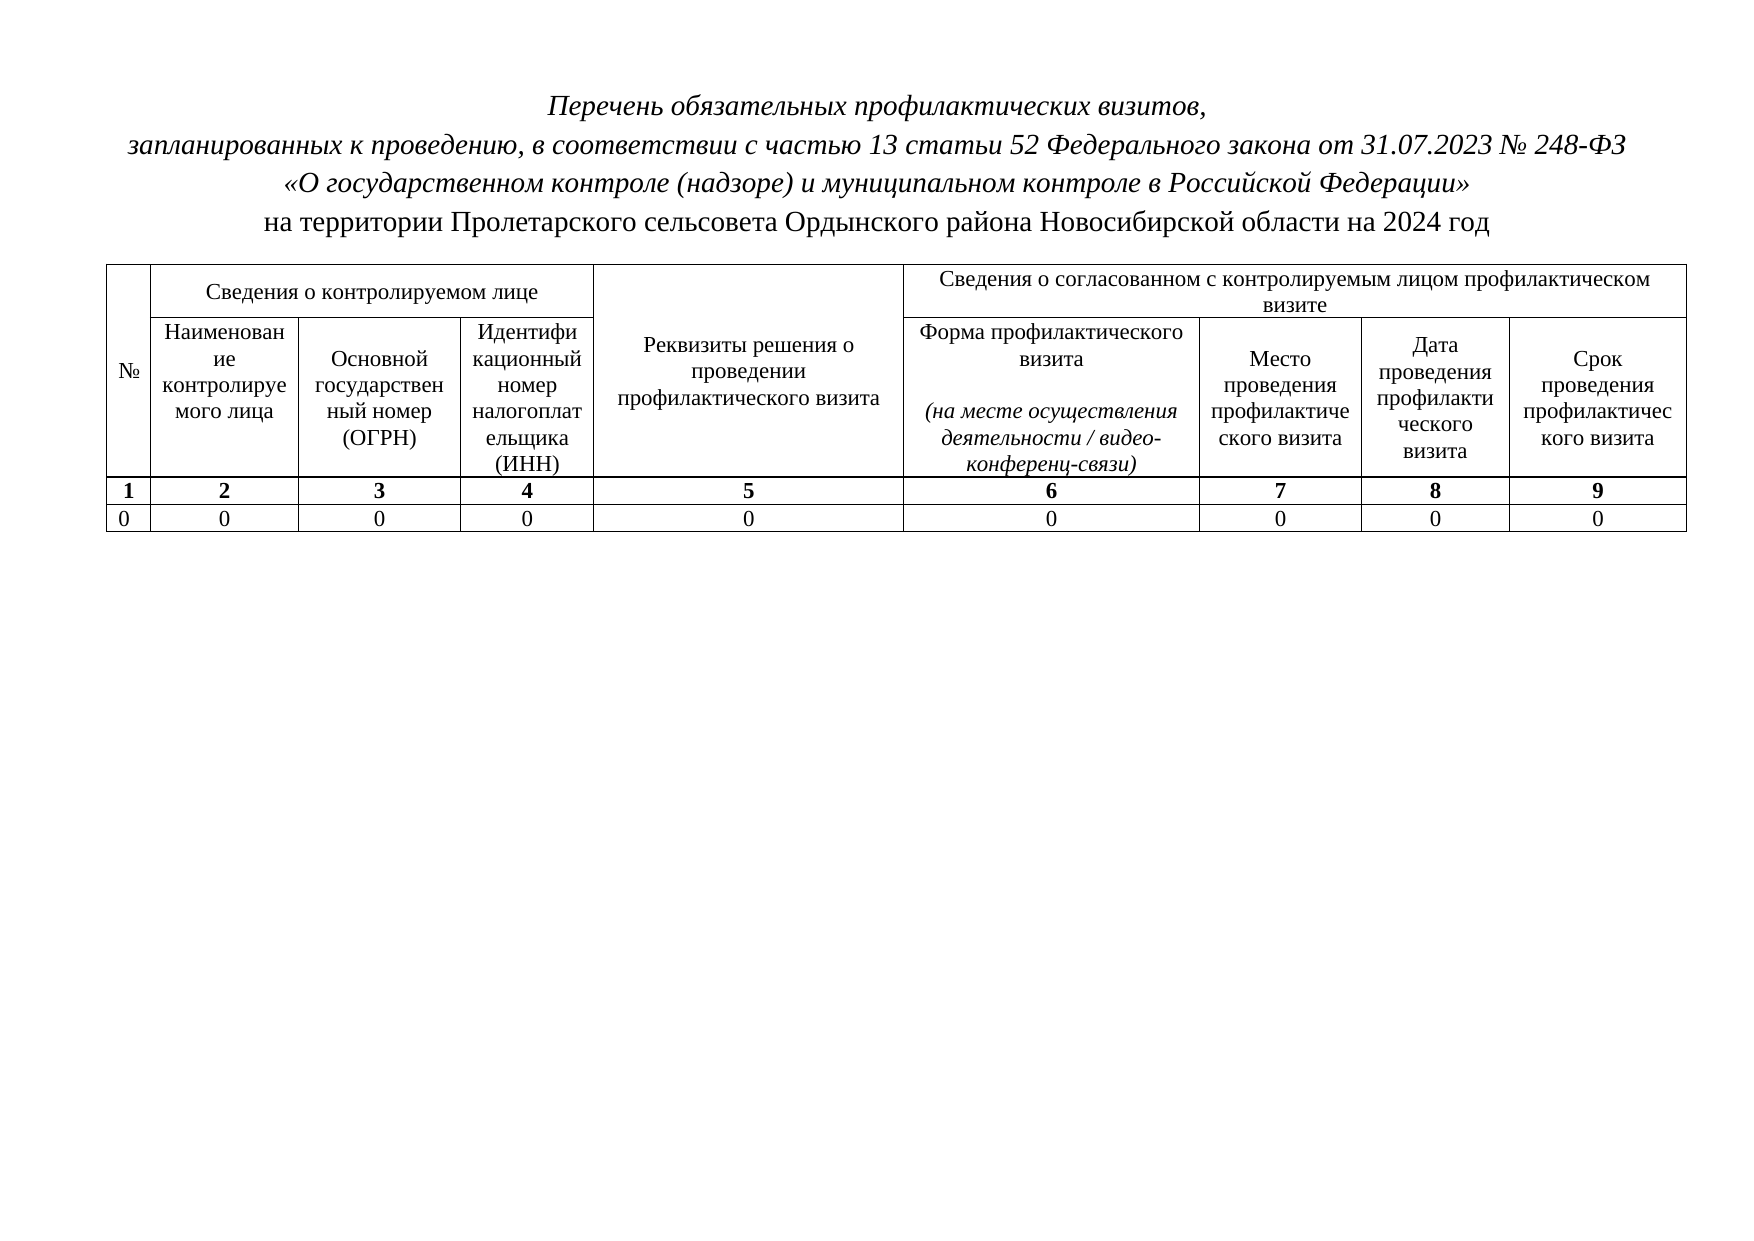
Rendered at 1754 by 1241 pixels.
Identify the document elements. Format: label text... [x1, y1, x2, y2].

table_cell 2 [151, 478, 298, 504]
table_cell Дата проведения профилактического визита [1362, 318, 1509, 476]
table_cell 0 [299, 505, 460, 531]
table_cell 6 [904, 478, 1199, 504]
table_cell 3 [299, 478, 460, 504]
table_cell 0 [904, 505, 1199, 531]
table_cell 0 [461, 505, 593, 531]
table_header Сведения о согласованном с контролируемым лицом профилактическом визите [904, 265, 1686, 317]
table_cell 0 [1362, 505, 1509, 531]
table_cell Форма профилактического визита (на месте осуществления деятельности / видео-конференц-связи) [904, 318, 1199, 476]
table_cell 1 [107, 478, 150, 504]
table_cell Наименование контролируемого лица [151, 318, 298, 476]
table_cell Место проведения профилактического визита [1200, 318, 1361, 476]
table_cell 0 [1510, 505, 1686, 531]
text запланированных к проведению, в соответствии с частью 13 статьи 52 Федерального закона от 31.07.2023 № 248-ФЗ «О государственном контроле (надзоре) и муниципальном контроле в Российской Федерации» [118, 127, 1636, 199]
table_cell 0 [1200, 505, 1361, 531]
table_cell 7 [1200, 478, 1361, 504]
table_header Сведения о контролируемом лице [151, 265, 593, 317]
table_cell 9 [1510, 478, 1686, 504]
table_cell 0 [107, 505, 150, 531]
text Перечень обязательных профилактических визитов, [118, 88, 1636, 122]
table_cell 0 [151, 505, 298, 531]
table_cell 5 [594, 478, 903, 504]
table_header Реквизиты решения о проведении профилактического визита [594, 265, 903, 476]
table_header № [107, 265, 150, 476]
table_cell 8 [1362, 478, 1509, 504]
table_cell 4 [461, 478, 593, 504]
text на территории Пролетарского сельсовета Ордынского района Новосибирской области на 2024 год [118, 204, 1636, 238]
table_cell Срок проведения профилактического визита [1510, 318, 1686, 476]
table_cell 0 [594, 505, 903, 531]
table_cell Основной государственный номер (ОГРН) [299, 318, 460, 476]
table_cell Идентификационный номер налогоплательщика (ИНН) [461, 318, 593, 476]
